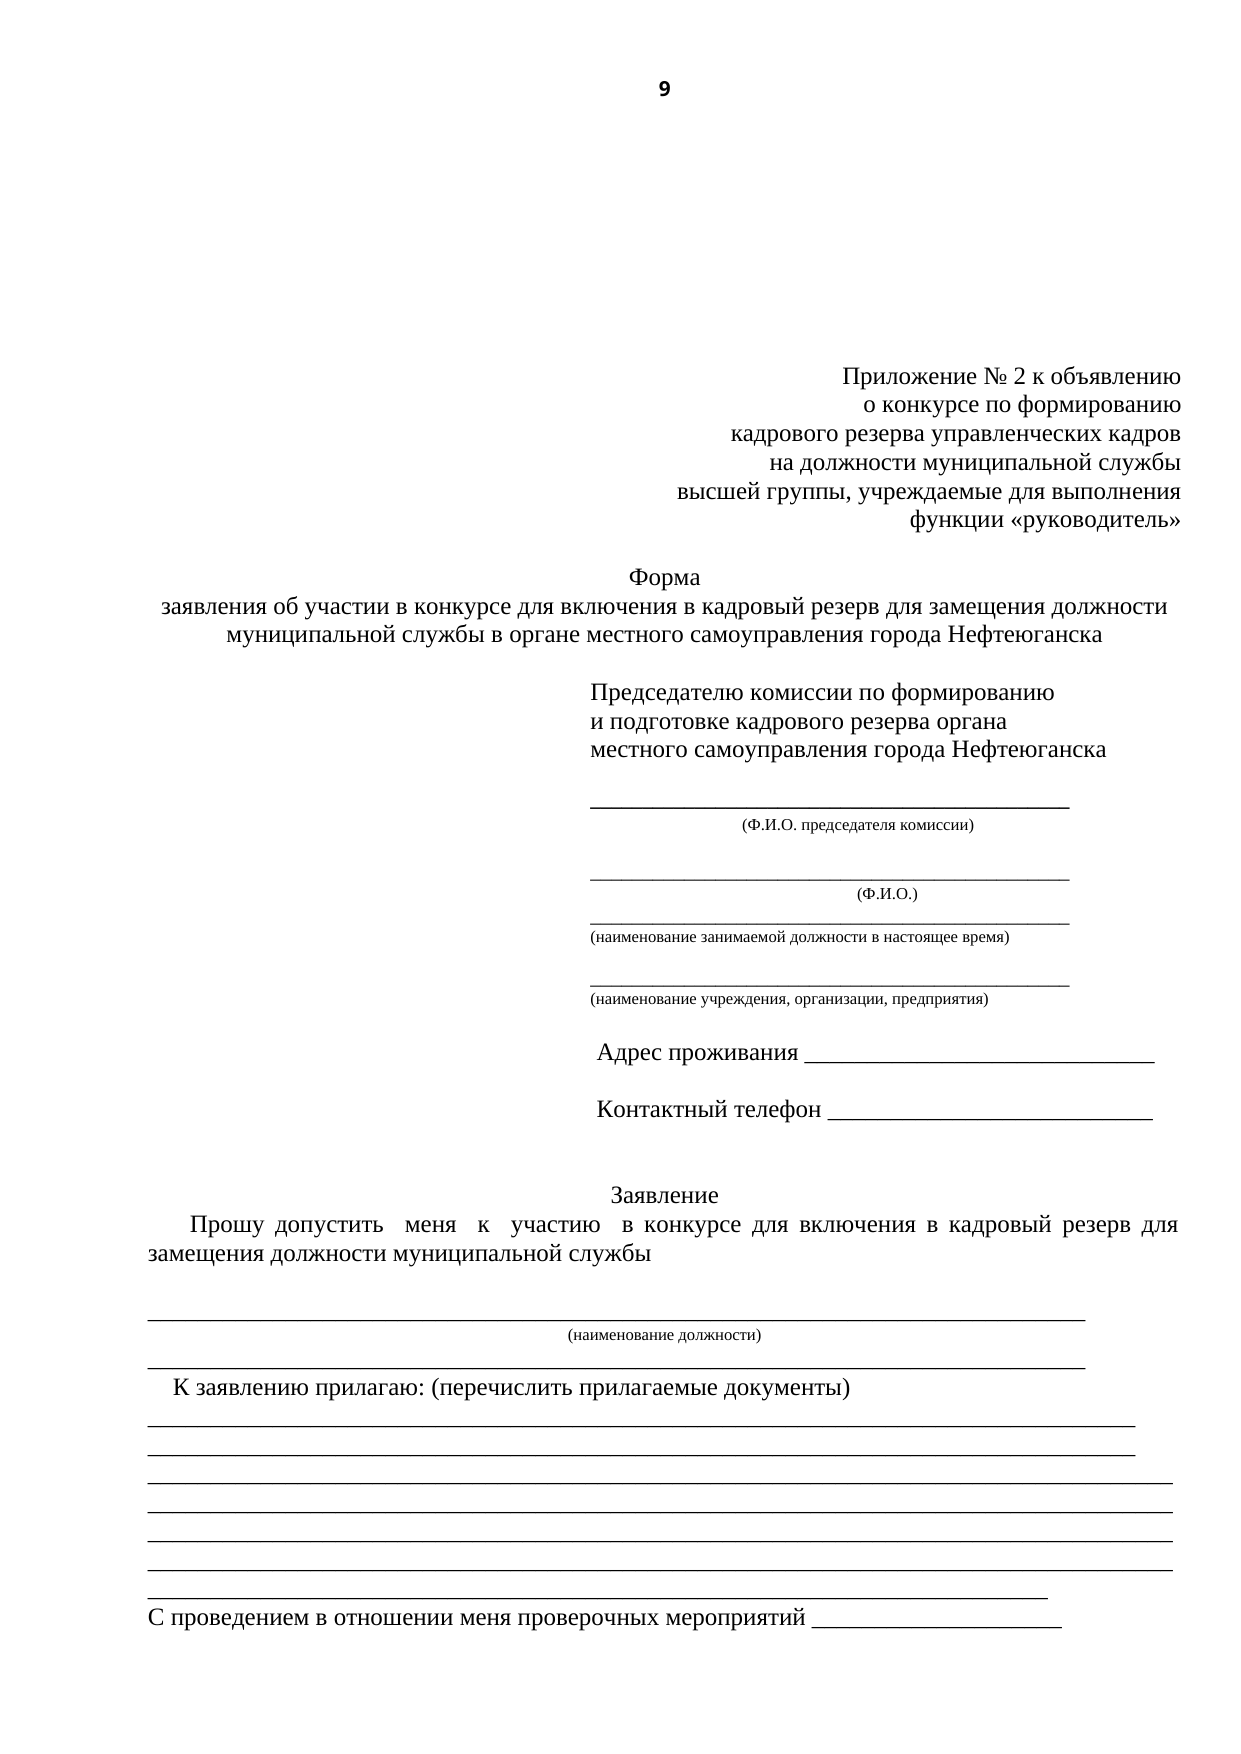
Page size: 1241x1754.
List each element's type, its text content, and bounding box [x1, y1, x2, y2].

text высшей группы, учреждаемые для выполнения [148, 476, 1181, 504]
text ___________________________________________________________________________ [148, 1296, 1181, 1324]
text ___________________________________________________________________________ [148, 1343, 1181, 1372]
text ______________________________________________ [590, 903, 1181, 927]
text Председателю комиссии по формированию [590, 677, 1181, 706]
text К заявлению прилагаю: (перечислить прилагаемые документы) [148, 1372, 1181, 1401]
text о конкурсе по формированию [148, 389, 1181, 418]
text Форма [148, 562, 1181, 591]
text функции «руководитель» [148, 504, 1181, 533]
text заявления об участии в конкурсе для включения в кадровый резерв для замещения должности муниципальной службы в органе местного самоуправления города Нефтеюганска [148, 591, 1181, 648]
text ______________________________________________ [590, 965, 1181, 989]
text С проведением в отношении меня проверочных мероприятий ____________________ [148, 1602, 1181, 1631]
text Контактный телефон __________________________ [271, 1094, 1181, 1123]
text (наименование должности) [148, 1324, 1181, 1343]
text _______________________________________________________________________________ [148, 1401, 1181, 1430]
text ________________________________________________________________________________________________________________________________________________________________________________________________________________________________________________________________________________________________________________________________________________________________________________________________________________ [148, 1458, 1181, 1602]
text Заявление [148, 1181, 1181, 1209]
text _______________________________________________________________________________ [148, 1430, 1181, 1458]
text Прошу допустить меня к участию в конкурсе для включения в кадровый резерв для замещения должности муниципальной службы [148, 1209, 1181, 1267]
text Приложение № 2 к объявлению [738, 361, 1181, 389]
text кадрового резерва управленческих кадров [148, 418, 1181, 447]
text (наименование занимаемой должности в настоящее время) [590, 927, 1181, 946]
text ______________________________________________ (Ф.И.О. председателя комиссии) ______________________________________________ [590, 787, 1181, 883]
text (наименование учреждения, организации, предприятия) [590, 989, 1181, 1008]
text Адрес проживания ____________________________ [271, 1037, 1181, 1066]
text и подготовке кадрового резерва органа [590, 706, 1181, 734]
text (Ф.И.О.) [590, 883, 1181, 903]
text местного самоуправления города Нефтеюганска [590, 734, 1181, 787]
text на должности муниципальной службы [148, 447, 1181, 476]
